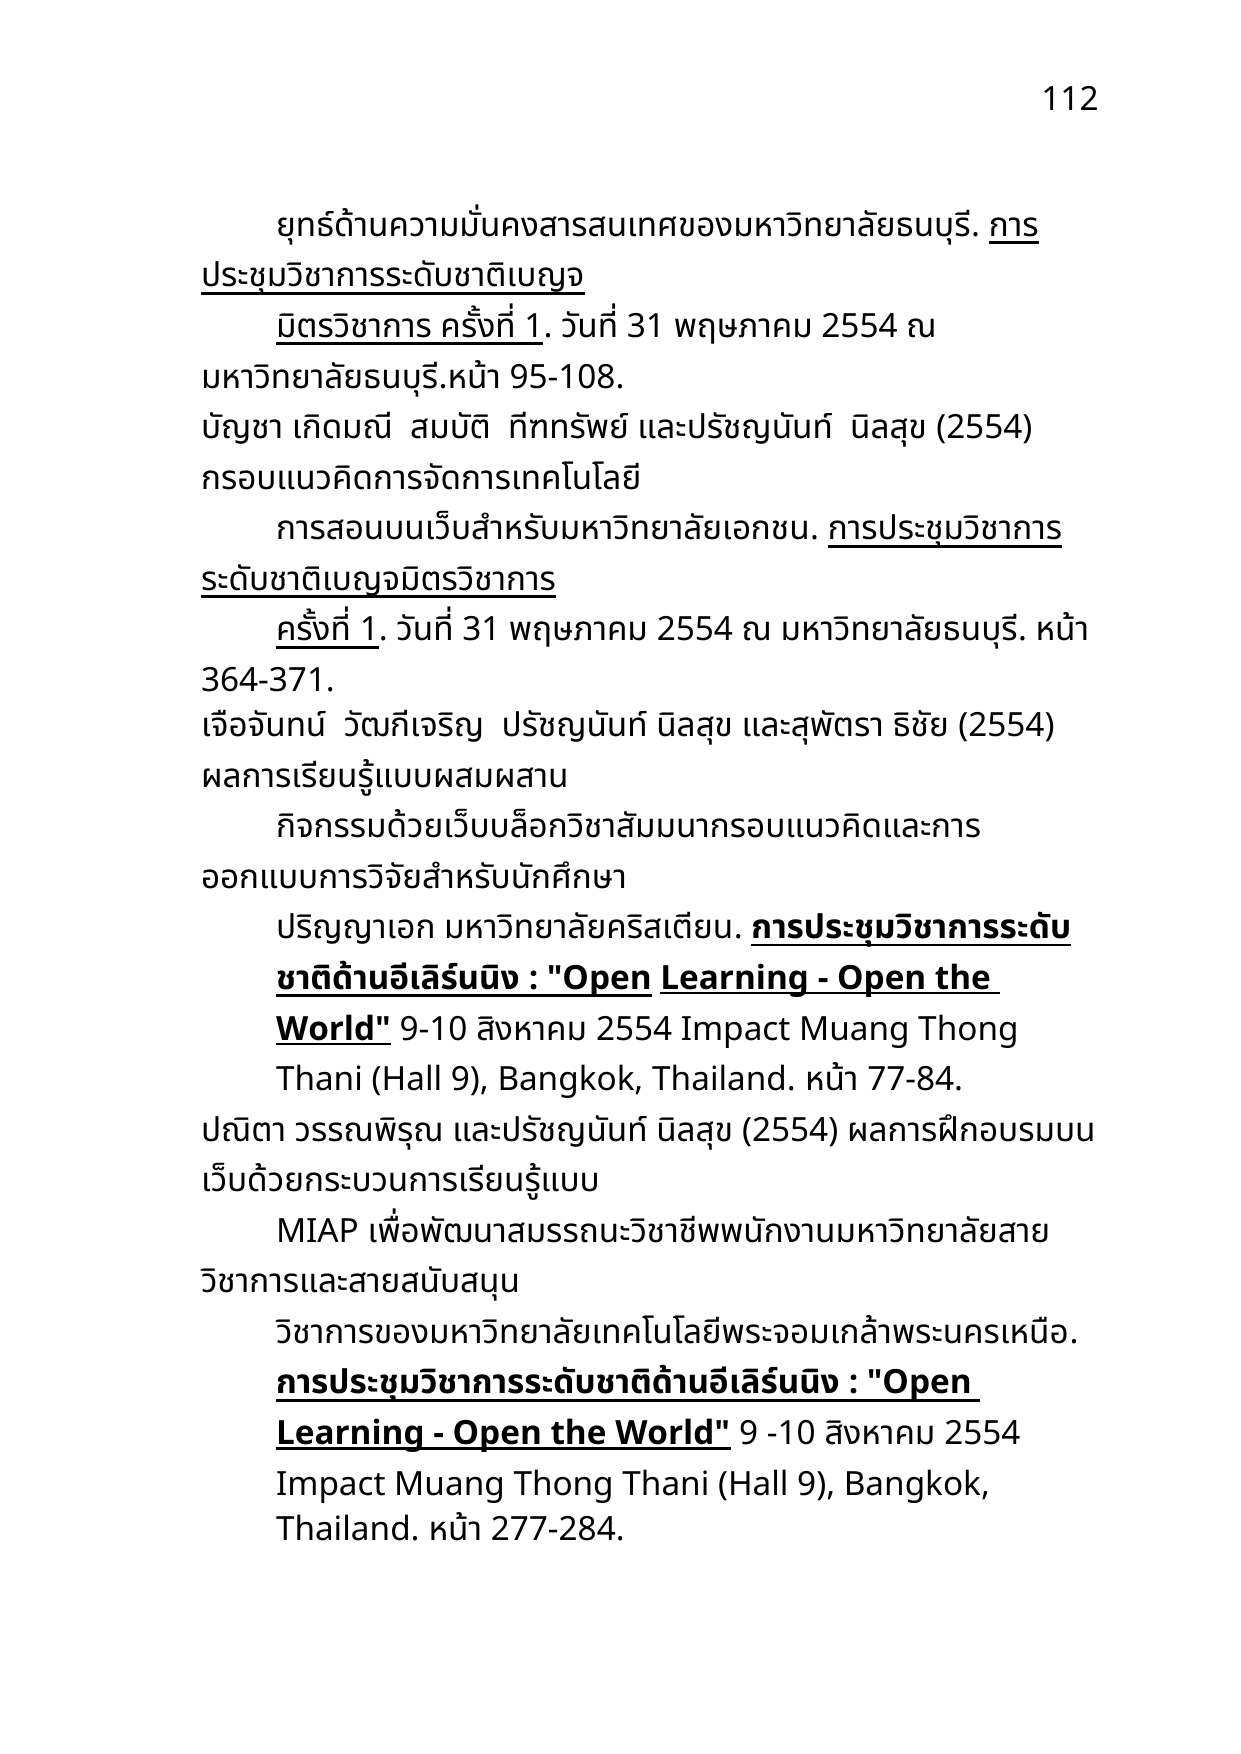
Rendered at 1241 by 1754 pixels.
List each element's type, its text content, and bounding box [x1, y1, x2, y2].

text วิชาการของมหาวิทยาลัยเทคโนโลยีพระจอมเกล้าพระนครเหนือ. การประชุมวิชาการระดับชาติด้านอีเลิร์นนิง : "Open Learning - Open the World" 9 -10 สิงหาคม 2554 Impact Muang Thong Thani (Hall 9), Bangkok, Thailand. หน้า 277-284. [276, 1308, 1098, 1556]
text บัญชา เกิดมณี สมบัติ ทีฑทรัพย์ และปรัชญนันท์ นิลสุข (2554) กรอบแนวคิดการจัดการเทคโนโลยี [201, 403, 1098, 504]
text กิจกรรมด้วยเว็บบล็อกวิชาสัมมนากรอบแนวคิดและการออกแบบการวิจัยสำหรับนักศึกษา [201, 802, 1098, 903]
text มิตรวิชาการ ครั้งที่ 1. วันที่ 31 พฤษภาคม 2554 ณ มหาวิทยาลัยธนบุรี.หน้า 95-108. [201, 302, 1098, 403]
text เจือจันทน์ วัฒกีเจริญ ปรัชญนันท์ นิลสุข และสุพัตรา ธิชัย (2554) ผลการเรียนรู้แบบผสมผสาน [201, 701, 1098, 802]
text ยุทธ์ด้านความมั่นคงสารสนเทศของมหาวิทยาลัยธนบุรี. การประชุมวิชาการระดับชาติเบญจ [201, 201, 1098, 302]
text ปริญญาเอก มหาวิทยาลัยคริสเตียน. การประชุมวิชาการระดับชาติด้านอีเลิร์นนิง : "Open Learning - Open the World" 9-10 สิงหาคม 2554 Impact Muang Thong Thani (Hall 9), Bangkok, Thailand. หน้า 77-84. [276, 903, 1098, 1106]
text การสอนบนเว็บสำหรับมหาวิทยาลัยเอกชน. การประชุมวิชาการระดับชาติเบญจมิตรวิชาการ [201, 504, 1098, 605]
text ครั้งที่ 1. วันที่ 31 พฤษภาคม 2554 ณ มหาวิทยาลัยธนบุรี. หน้า 364-371. [201, 605, 1098, 701]
text ปณิตา วรรณพิรุณ และปรัชญนันท์ นิลสุข (2554) ผลการฝึกอบรมบนเว็บด้วยกระบวนการเรียนรู้แบบ [201, 1106, 1098, 1207]
text MIAP เพื่อพัฒนาสมรรถนะวิชาชีพพนักงานมหาวิทยาลัยสายวิชาการและสายสนับสนุน [201, 1207, 1098, 1308]
